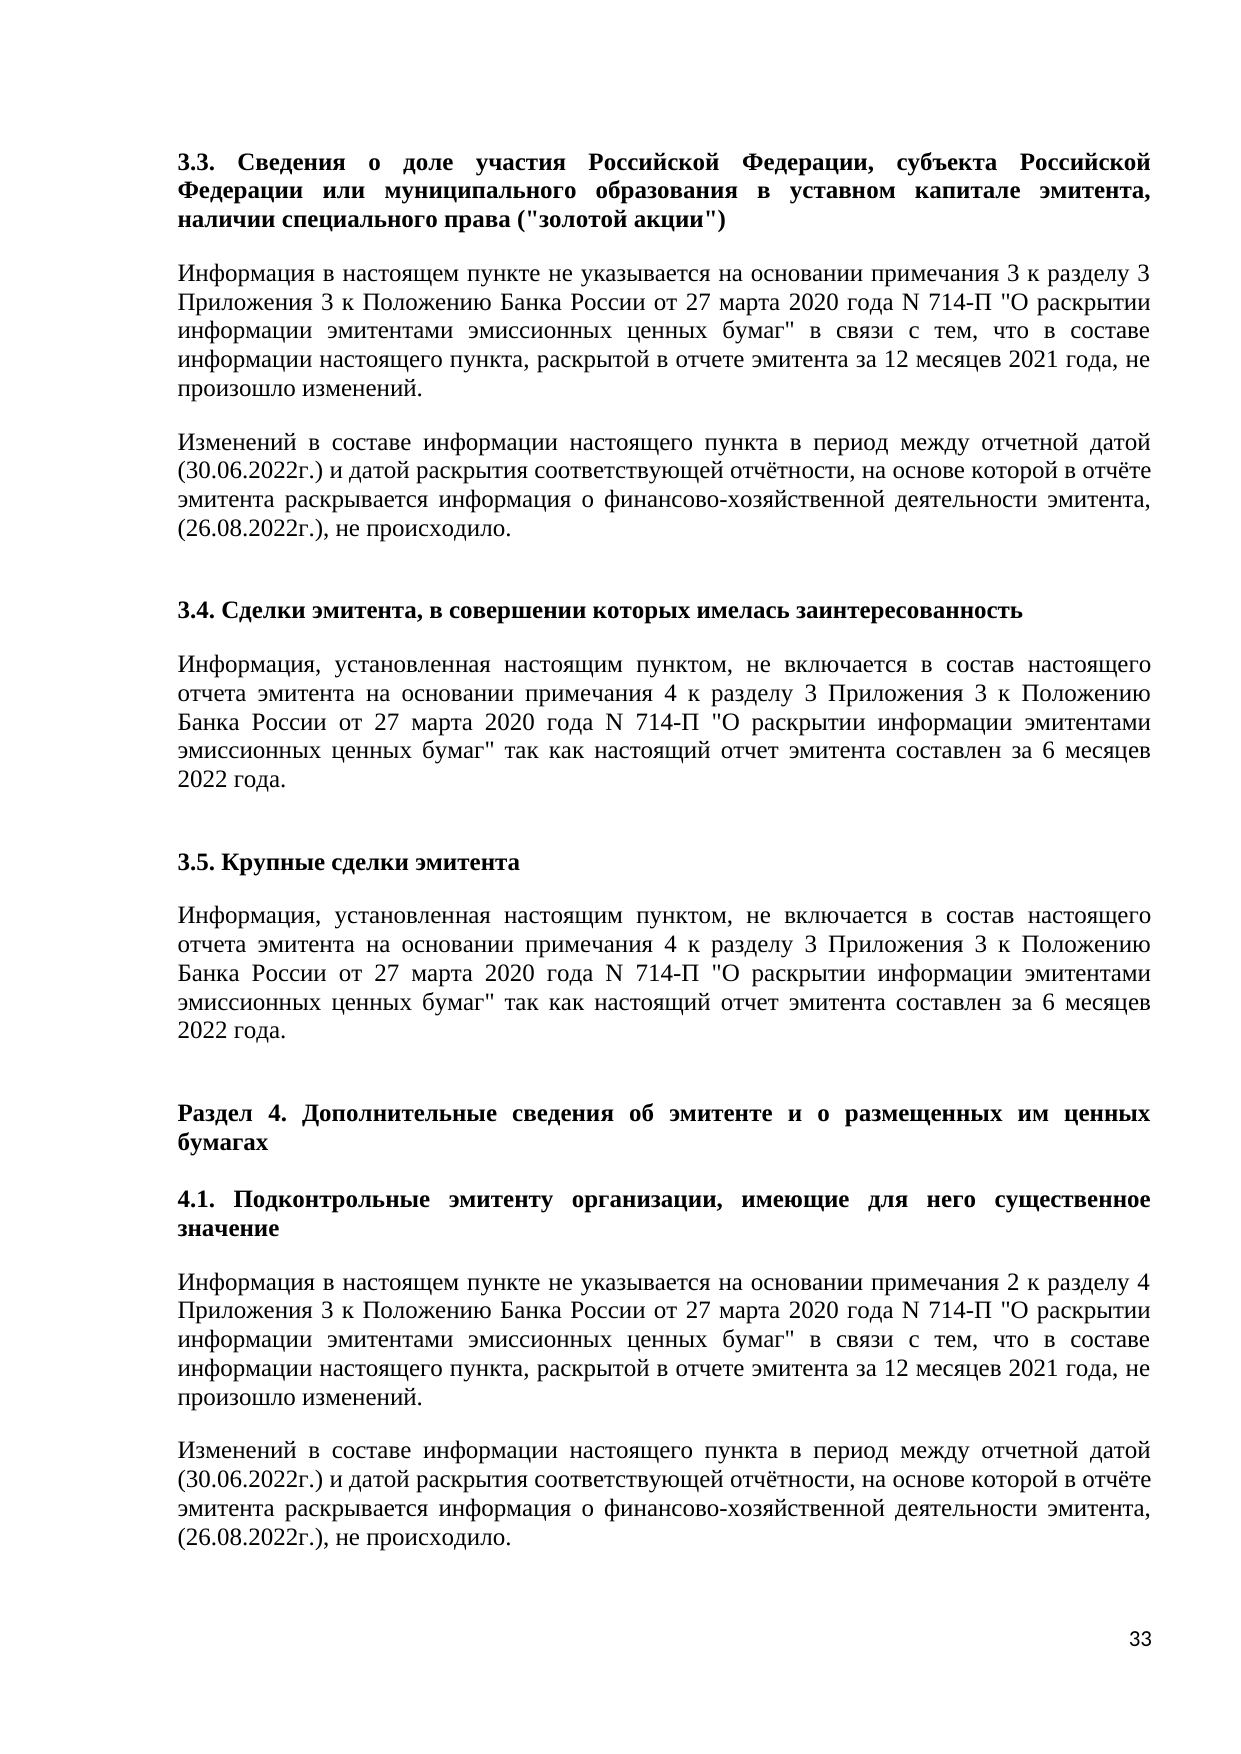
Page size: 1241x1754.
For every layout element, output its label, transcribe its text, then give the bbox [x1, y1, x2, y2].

text Изменений в составе информации настоящего пункта в период между отчетной датой (30.06.2022г.) и датой раскрытия соответствующей отчётности, на основе которой в отчёте эмитента раскрывается информация о финансово-хозяйственной деятельности эмитента, (26.08.2022г.), не происходило. [177, 427, 1152, 542]
text 4.1. Подконтрольные эмитенту организации, имеющие для него существенное значение [177, 1184, 1152, 1242]
text 3.4. Сделки эмитента, в совершении которых имелась заинтересованность [177, 596, 1152, 624]
text Информация в настоящем пункте не указывается на основании примечания 2 к разделу 4 Приложения 3 к Положению Банка России от 27 марта 2020 года N 714-П "О раскрытии информации эмитентами эмиссионных ценных бумаг" в связи с тем, что в составе информации настоящего пункта, раскрытой в отчете эмитента за 12 месяцев 2021 года, не произошло изменений. [177, 1267, 1152, 1411]
text 3.3. Сведения о доле участия Российской Федерации, субъекта Российской Федерации или муниципального образования в уставном капитале эмитента, наличии специального права ("золотой акции") [177, 147, 1152, 233]
text Информация в настоящем пункте не указывается на основании примечания 3 к разделу 3 Приложения 3 к Положению Банка России от 27 марта 2020 года N 714-П "О раскрытии информации эмитентами эмиссионных ценных бумаг" в связи с тем, что в составе информации настоящего пункта, раскрытой в отчете эмитента за 12 месяцев 2021 года, не произошло изменений. [177, 258, 1152, 402]
text Изменений в составе информации настоящего пункта в период между отчетной датой (30.06.2022г.) и датой раскрытия соответствующей отчётности, на основе которой в отчёте эмитента раскрывается информация о финансово-хозяйственной деятельности эмитента, (26.08.2022г.), не происходило. [177, 1436, 1152, 1551]
text Раздел 4. Дополнительные сведения об эмитенте и о размещенных им ценных бумагах [177, 1098, 1152, 1156]
text 3.5. Крупные сделки эмитента [177, 847, 1152, 876]
text Информация, установленная настоящим пунктом, не включается в состав настоящего отчета эмитента на основании примечания 4 к разделу 3 Приложения 3 к Положению Банка России от 27 марта 2020 года N 714-П "О раскрытии информации эмитентами эмиссионных ценных бумаг" так как настоящий отчет эмитента составлен за 6 месяцев 2022 года. [177, 649, 1152, 793]
text Информация, установленная настоящим пунктом, не включается в состав настоящего отчета эмитента на основании примечания 4 к разделу 3 Приложения 3 к Положению Банка России от 27 марта 2020 года N 714-П "О раскрытии информации эмитентами эмиссионных ценных бумаг" так как настоящий отчет эмитента составлен за 6 месяцев 2022 года. [177, 901, 1152, 1044]
